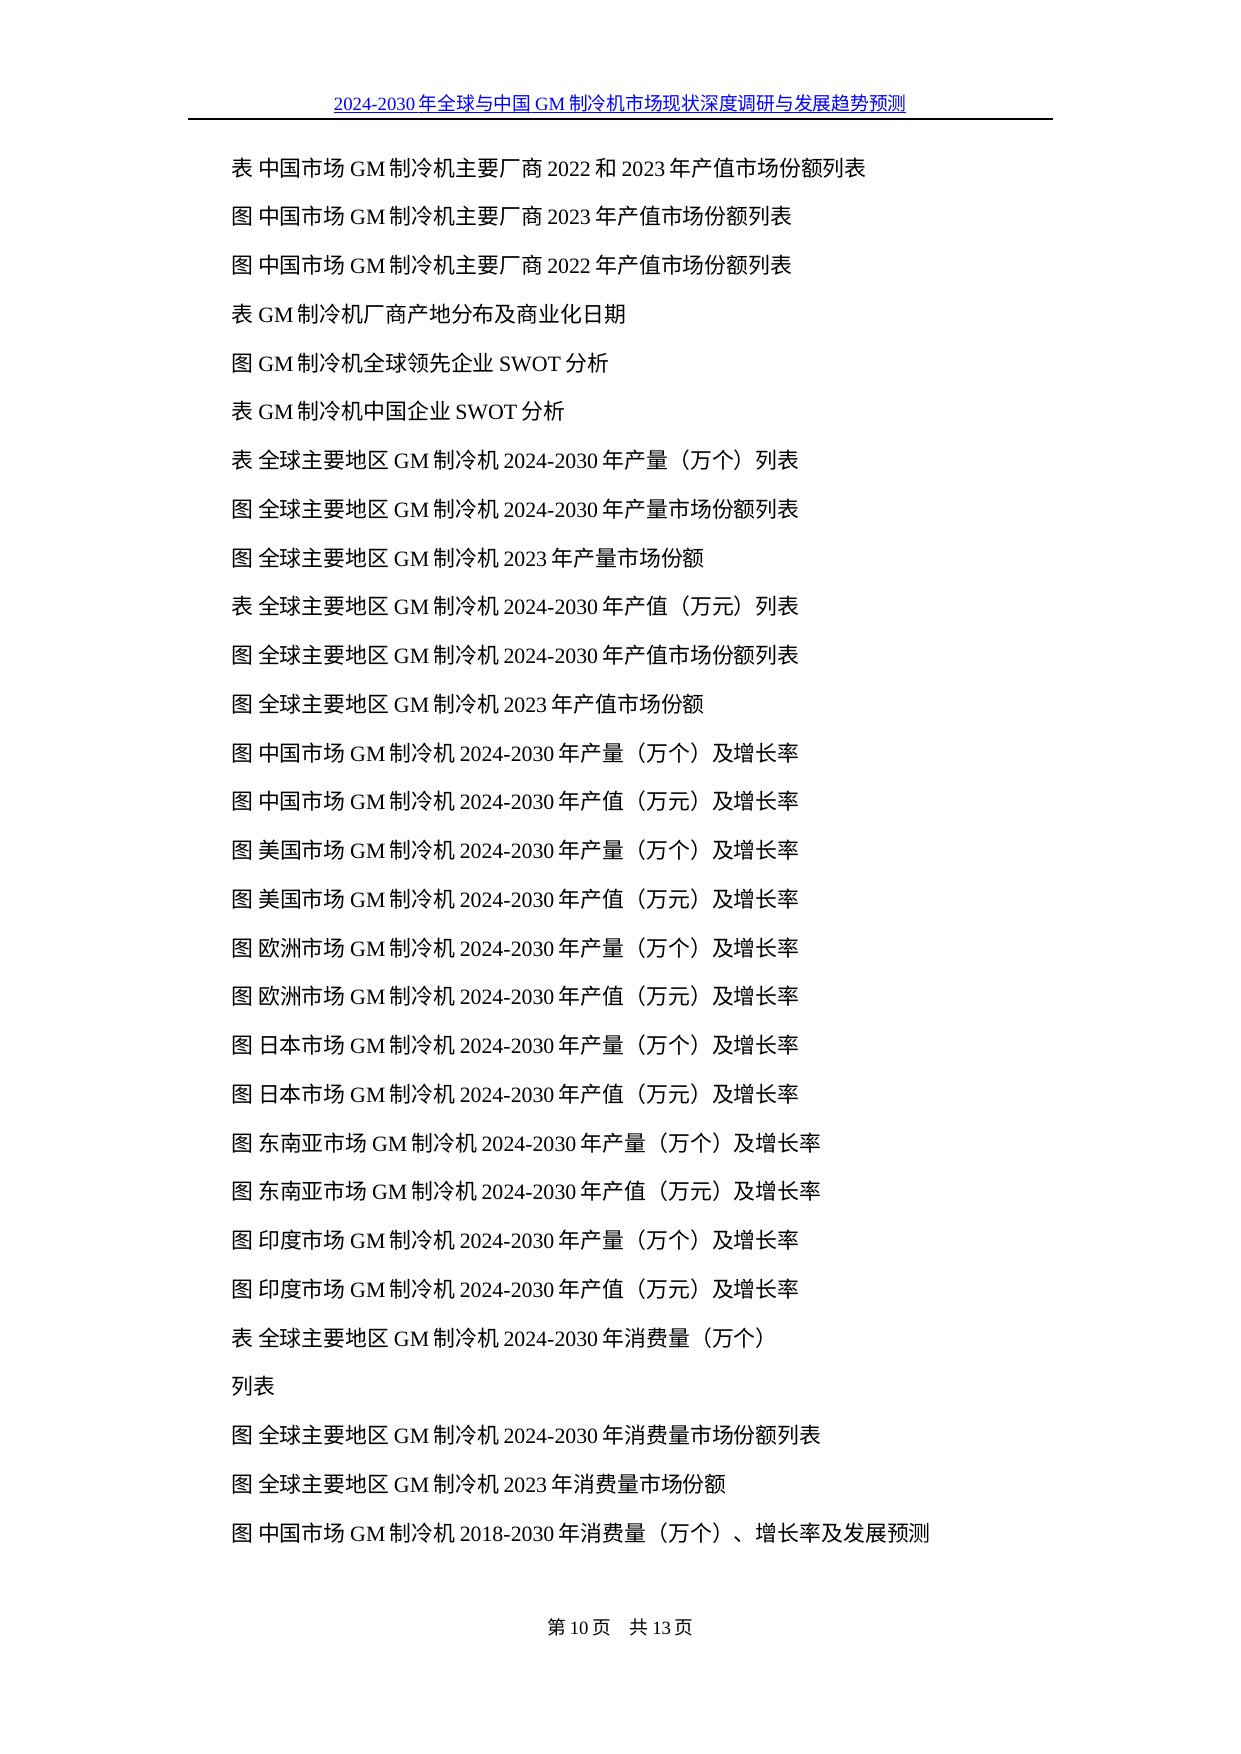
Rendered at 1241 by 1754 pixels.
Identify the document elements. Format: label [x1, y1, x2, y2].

text [187, 150, 1053, 1548]
